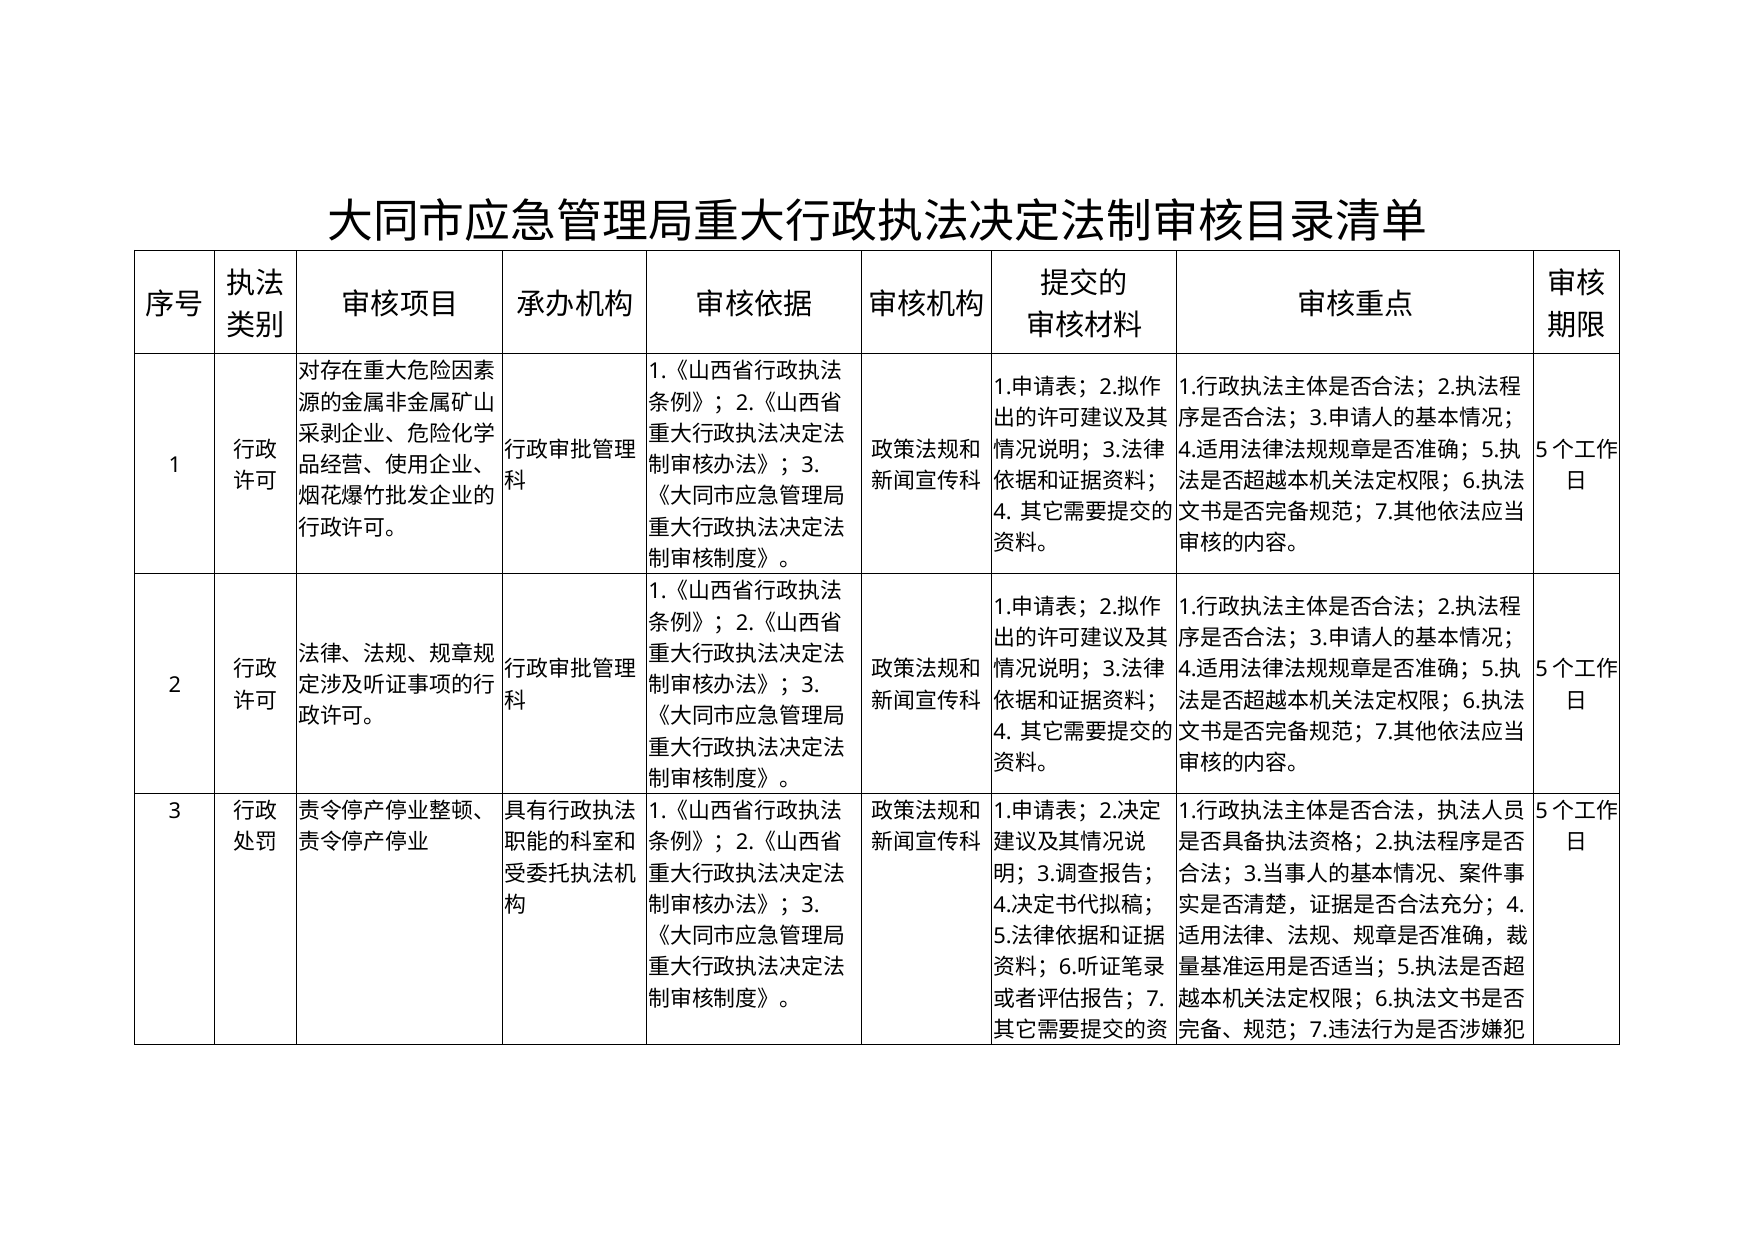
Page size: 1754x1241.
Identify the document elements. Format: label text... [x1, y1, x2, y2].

table_cell 5个工作日 [1534, 574, 1619, 792]
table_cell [992, 794, 1176, 1043]
table_cell 行政审批管理科 [503, 574, 646, 792]
text 大同市应急管理局重大行政执法决定法制审核目录清单 [150, 187, 1604, 250]
table_cell 1.《山西省行政执法条例》；2.《山西省重大行政执法决定法制审核办法》；3.《大同市应急管理局重大行政执法决定法制审核制度》。 [647, 354, 861, 573]
table_cell 政策法规和新闻宣传科 [862, 794, 991, 1043]
table_cell 具有行政执法职能的科室和受委托执法机构 [503, 794, 646, 1043]
table_cell 5个工作日 [1534, 794, 1619, 1043]
table_cell 责令停产停业整顿、责令停产停业 [297, 794, 502, 1043]
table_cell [1177, 794, 1533, 1043]
table_header 序号 [135, 251, 214, 353]
table_header 审核 期限 [1534, 251, 1619, 353]
table_cell 对存在重大危险因素源的金属非金属矿山采剥企业、危险化学品经营、使用企业、烟花爆竹批发企业的行政许可。 [297, 354, 502, 573]
table_header 审核机构 [862, 251, 991, 353]
table_header 承办机构 [503, 251, 646, 353]
table_cell 行政 处罚 [215, 794, 296, 1043]
table_cell 1.行政执法主体是否合法；2.执法程序是否合法；3.申请人的基本情况；4.适用法律法规规章是否准确；5.执法是否超越本机关法定权限；6.执法文书是否完备规范；7.其他依法应当审核的内容。 [1177, 354, 1533, 573]
table_header 审核依据 [647, 251, 861, 353]
table_cell 行政 许可 [215, 574, 296, 792]
table_header 审核项目 [297, 251, 502, 353]
table_cell 行政审批管理科 [503, 354, 646, 573]
table_header 执法类别 [215, 251, 296, 353]
table_cell 1.行政执法主体是否合法；2.执法程序是否合法；3.申请人的基本情况；4.适用法律法规规章是否准确；5.执法是否超越本机关法定权限；6.执法文书是否完备规范；7.其他依法应当审核的内容。 [1177, 574, 1533, 792]
table_cell 5个工作日 [1534, 354, 1619, 573]
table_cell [647, 794, 861, 1043]
table_header 提交的 审核材料 [992, 251, 1176, 353]
table_cell 1.申请表；2.拟作出的许可建议及其情况说明；3.法律依据和证据资料；4. 其它需要提交的资料。 [992, 354, 1176, 573]
table_cell 1 [135, 354, 214, 573]
table_cell 政策法规和新闻宣传科 [862, 574, 991, 792]
table_cell 1.《山西省行政执法条例》；2.《山西省重大行政执法决定法制审核办法》；3.《大同市应急管理局重大行政执法决定法制审核制度》。 [647, 574, 861, 792]
table_header 审核重点 [1177, 251, 1533, 353]
table_cell 法律、法规、规章规定涉及听证事项的行政许可。 [297, 574, 502, 792]
table_cell 2 [135, 574, 214, 792]
table_cell 行政 许可 [215, 354, 296, 573]
table_cell 1.申请表；2.拟作出的许可建议及其情况说明；3.法律依据和证据资料；4. 其它需要提交的资料。 [992, 574, 1176, 792]
table_cell 政策法规和新闻宣传科 [862, 354, 991, 573]
table_cell 3 [135, 794, 214, 1043]
